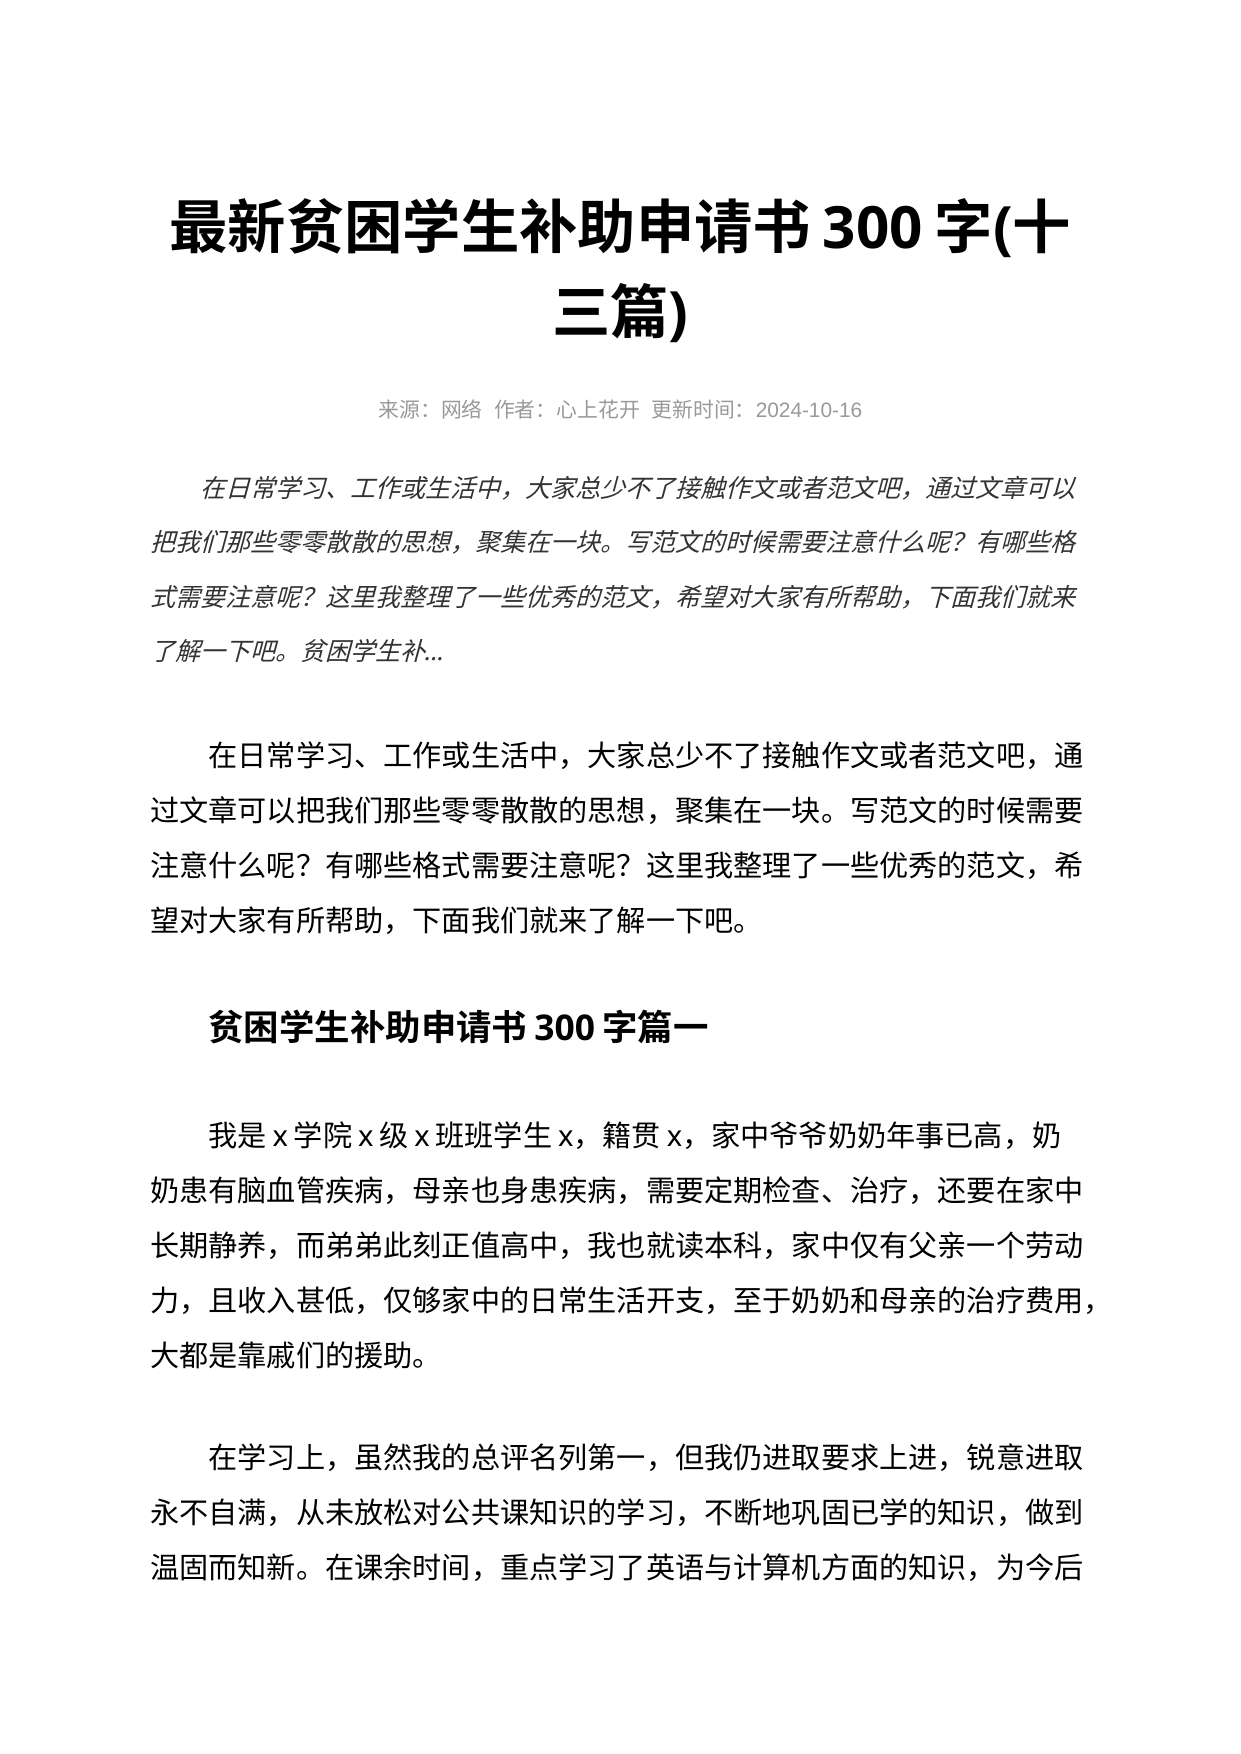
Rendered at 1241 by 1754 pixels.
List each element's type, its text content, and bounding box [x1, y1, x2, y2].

text 我是x学院x级x班班学生x，籍贯x，家中爷爷奶奶年事已高，奶奶患有脑血管疾病，母亲也身患疾病，需要定期检查、治疗，还要在家中长期静养，而弟弟此刻正值高中，我也就读本科，家中仅有父亲一个劳动力，且收入甚低，仅够家中的日常生活开支，至于奶奶和母亲的治疗费用，大都是靠戚们的援助。 [150, 1113, 1090, 1375]
text 贫困学生补助申请书300字篇一 [150, 999, 1090, 1051]
text 在日常学习、工作或生活中，大家总少不了接触作文或者范文吧，通过文章可以把我们那些零零散散的思想，聚集在一块。写范文的时候需要注意什么呢？有哪些格式需要注意呢？这里我整理了一些优秀的范文，希望对大家有所帮助，下面我们就来了解一下吧。 [150, 733, 1090, 940]
subtitle 最新贫困学生补助申请书300字(十三篇) [150, 181, 1090, 351]
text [150, 1434, 1090, 1586]
text 来源：网络 作者：心上花开 更新时间：2024-10-16 [150, 398, 1090, 422]
text 在日常学习、工作或生活中，大家总少不了接触作文或者范文吧，通过文章可以把我们那些零零散散的思想，聚集在一块。写范文的时候需要注意什么呢？有哪些格式需要注意呢？这里我整理了一些优秀的范文，希望对大家有所帮助，下面我们就来了解一下吧。贫困学生补... [150, 468, 1090, 668]
